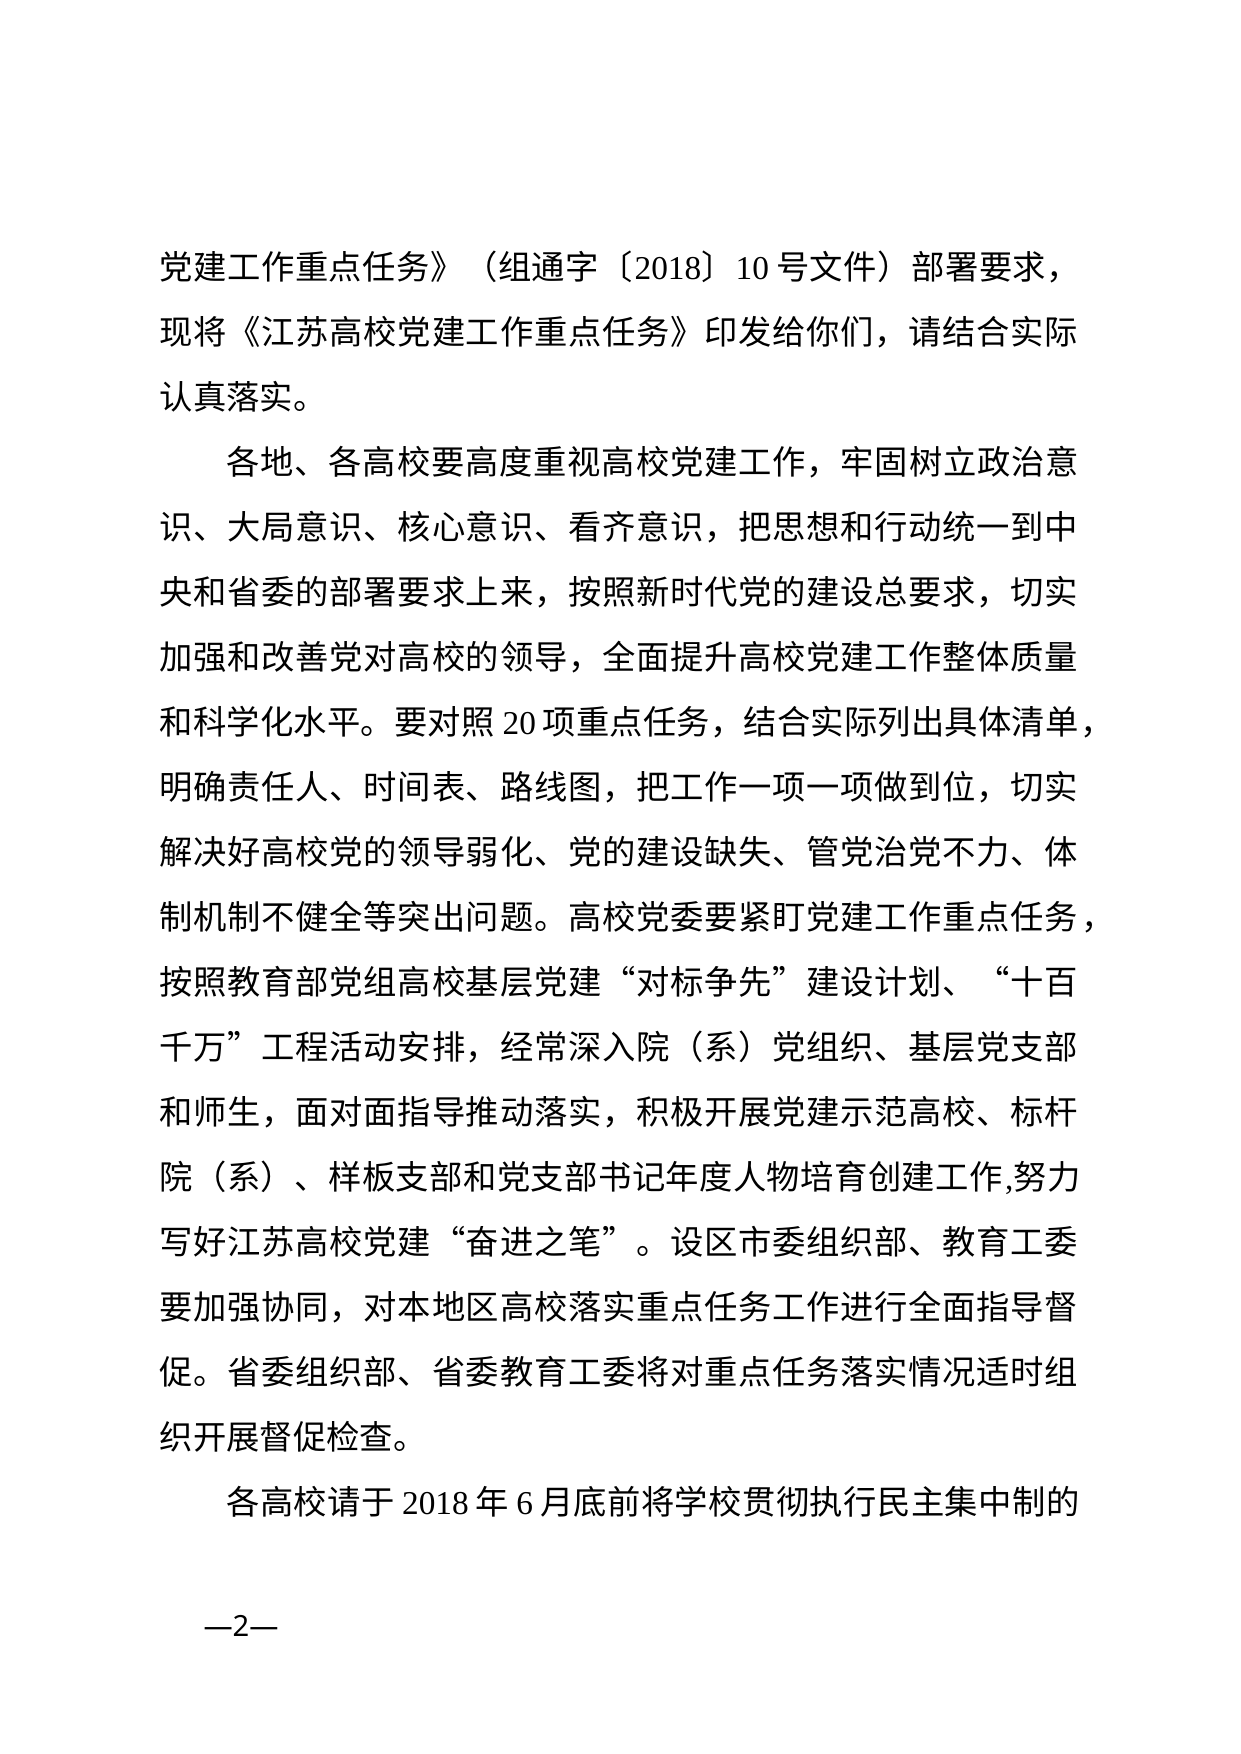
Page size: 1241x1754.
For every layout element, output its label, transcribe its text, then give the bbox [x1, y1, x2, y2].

text 各地、各高校要高度重视高校党建工作，牢固树立政治意识、大局意识、核心意识、看齐意识，把思想和行动统一到中央和省委的部署要求上来，按照新时代党的建设总要求，切实加强和改善党对高校的领导，全面提升高校党建工作整体质量和科学化水平。要对照20项重点任务，结合实际列出具体清单，明确责任人、时间表、路线图，把工作一项一项做到位，切实解决好高校党的领导弱化、党的建设缺失、管党治党不力、体制机制不健全等突出问题。高校党委要紧盯党建工作重点任务，按照教育部党组高校基层党建“对标争先”建设计划、“十百千万”工程活动安排，经常深入院（系）党组织、基层党支部和师生，面对面指导推动落实，积极开展党建示范高校、标杆院（系）、样板支部和党支部书记年度人物培育创建工作,努力写好江苏高校党建“奋进之笔”。设区市委组织部、教育工委要加强协同，对本地区高校落实重点任务工作进行全面指导督促。省委组织部、省委教育工委将对重点任务落实情况适时组织开展督促检查。 [159, 428, 1081, 1468]
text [159, 1468, 1081, 1533]
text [159, 233, 1081, 428]
